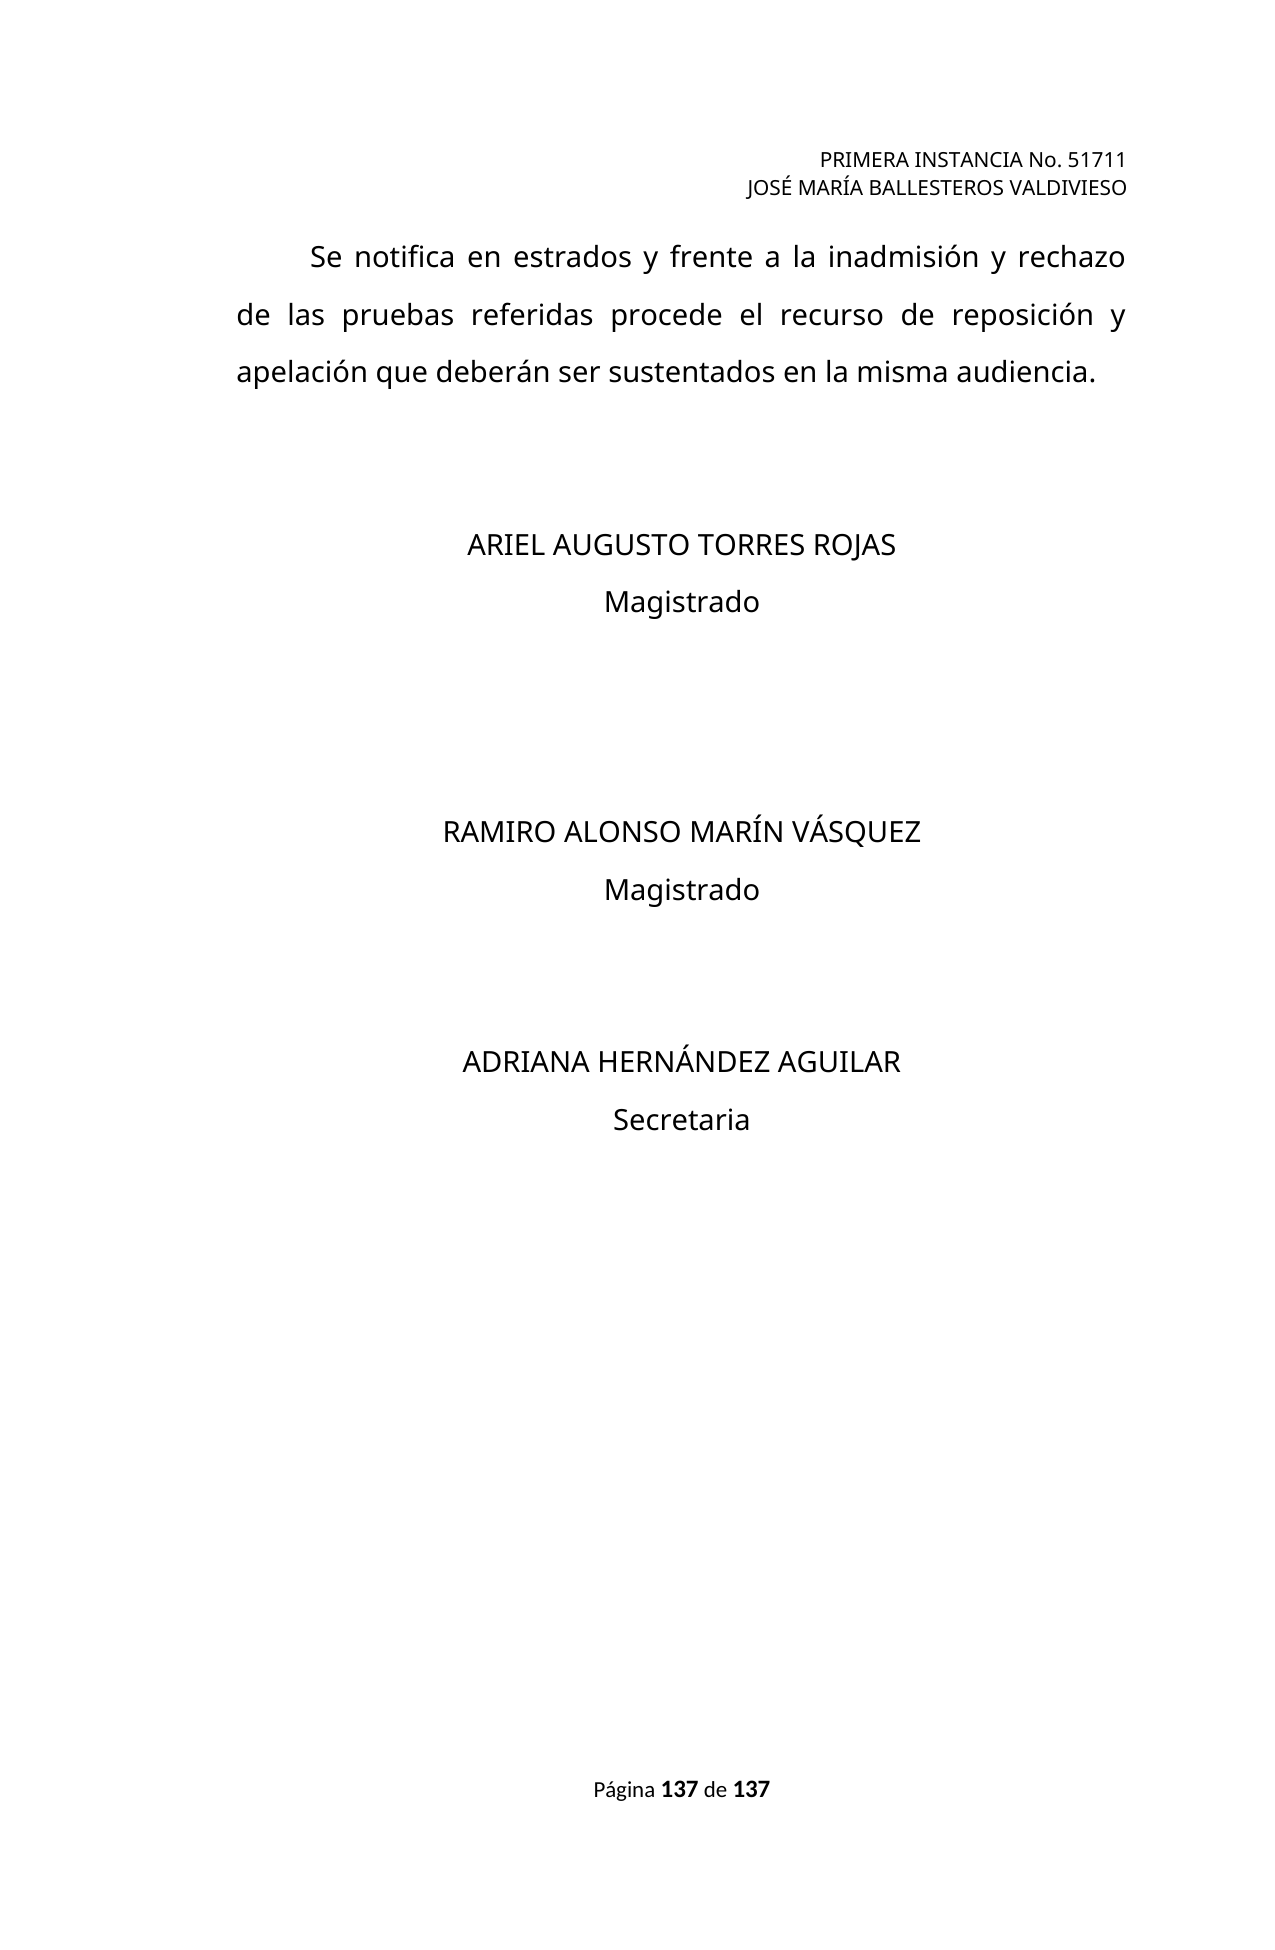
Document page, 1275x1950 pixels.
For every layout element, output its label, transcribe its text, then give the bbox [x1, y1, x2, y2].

text RAMIRO ALONSO MARÍN VÁSQUEZ [236, 811, 1127, 851]
text Se notifica en estrados y frente a la inadmisión y rechazo de las pruebas referidas procede el recurso de reposición y apelación que deberán ser sustentados en la misma audiencia. [236, 236, 1127, 391]
text Magistrado [236, 581, 1127, 621]
text Secretaria [236, 1099, 1127, 1138]
text ADRIANA HERNÁNDEZ AGUILAR [236, 1041, 1127, 1081]
text Magistrado [236, 869, 1127, 908]
text ARIEL AUGUSTO TORRES ROJAS [236, 524, 1127, 563]
